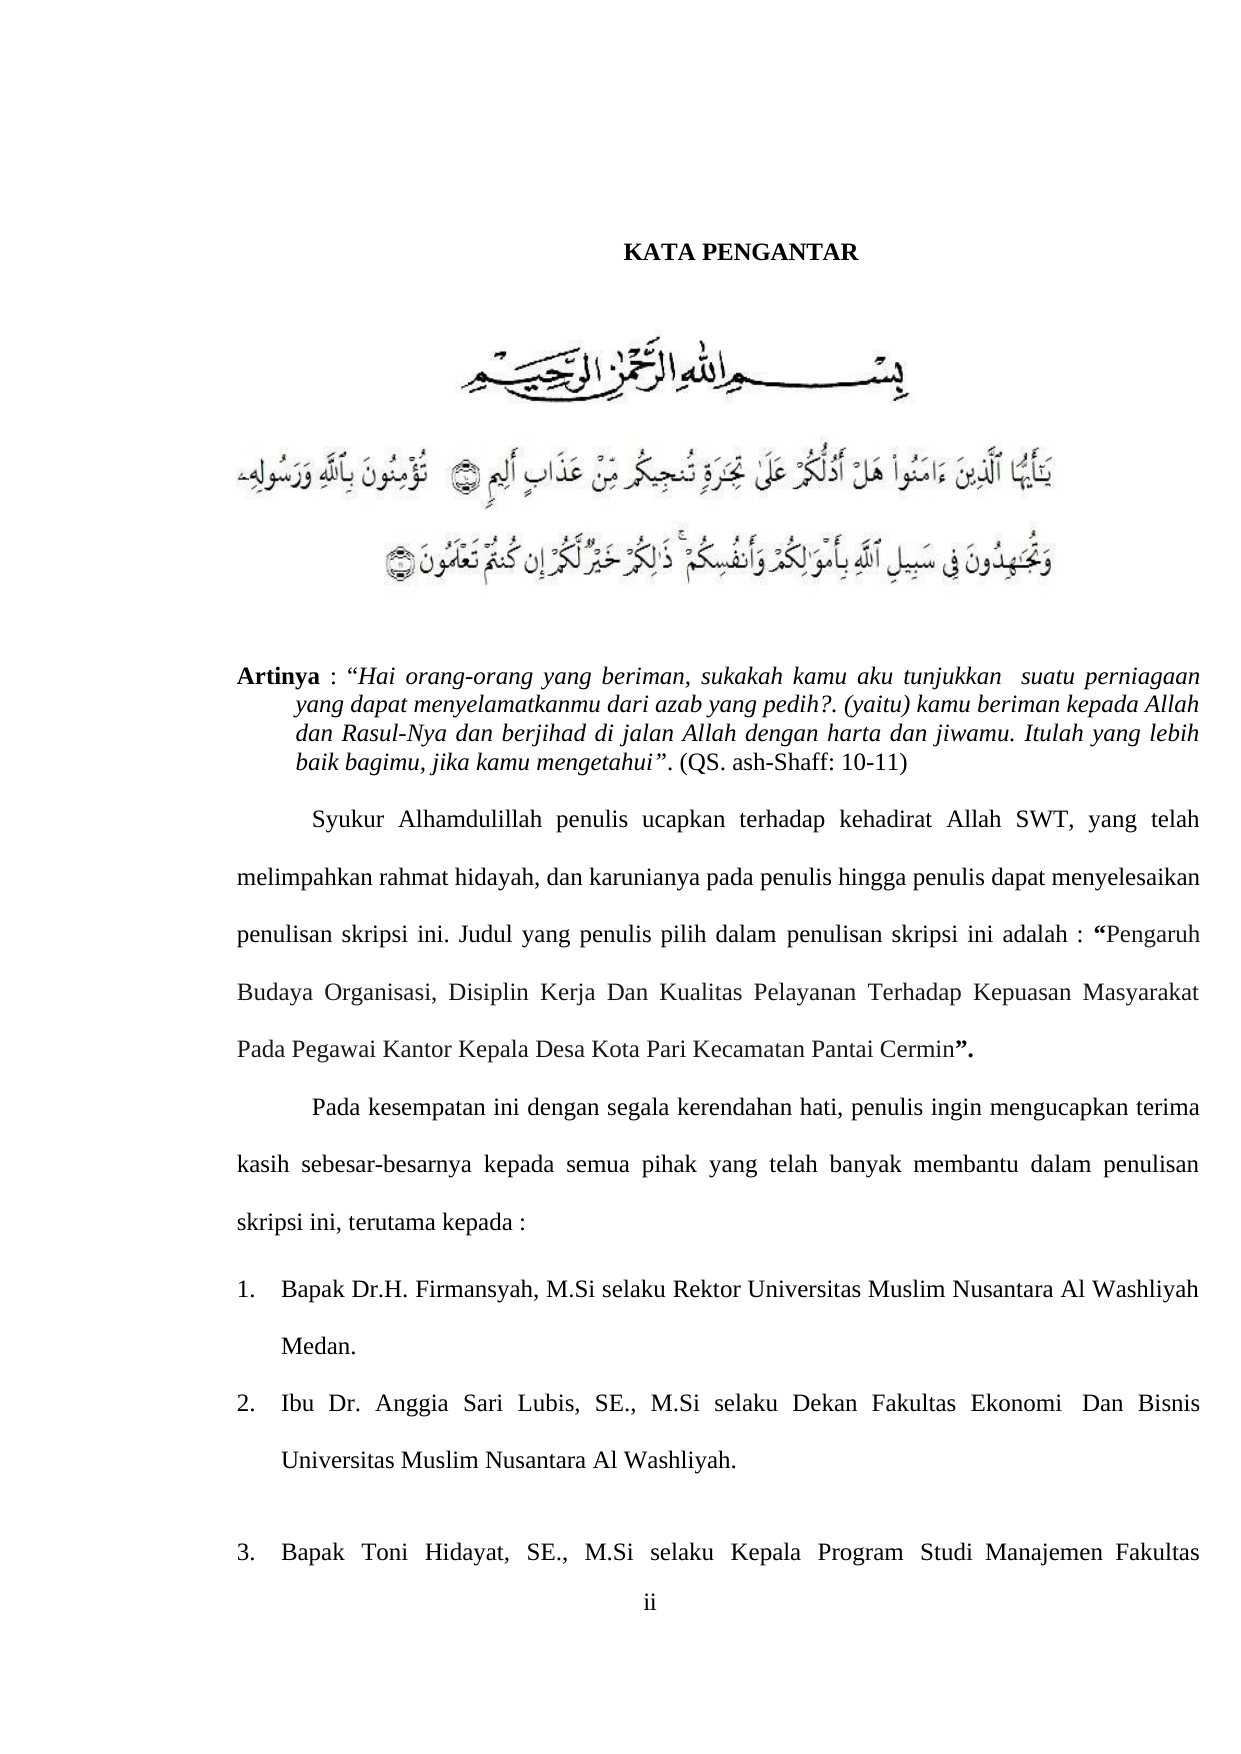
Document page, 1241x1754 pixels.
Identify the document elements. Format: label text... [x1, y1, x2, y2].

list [237, 1537, 1200, 1566]
picture [236, 329, 1064, 596]
list Ibu Dr. Anggia Sari Lubis, SE., M.Si selaku Dekan Fakultas Ekonomi Dan Bisnis Universitas Muslim Nusantara Al Washliyah. [237, 1388, 1200, 1474]
text Pada kesempatan ini dengan segala kerendahan hati, penulis ingin mengucapkan terima kasih sebesar-besarnya kepada semua pihak yang telah banyak membantu dalam penulisan skripsi ini, terutama kepada : [237, 1092, 1200, 1236]
subtitle KATA PENGANTAR [282, 237, 1200, 266]
text Artinya : “Hai orang-orang yang beriman, sukakah kamu aku tunjukkan suatu perniagaan yang dapat menyelamatkanmu dari azab yang pedih?. (yaitu) kamu beriman kepada Allah dan Rasul-Nya dan berjihad di jalan Allah dengan harta dan jiwamu. Itulah yang lebih baik bagimu, jika kamu mengetahui”. (QS. ash-Shaff: 10-11) [237, 661, 1200, 776]
list Bapak Dr.H. Firmansyah, M.Si selaku Rektor Universitas Muslim Nusantara Al Washliyah Medan. [237, 1274, 1200, 1360]
text Syukur Alhamdulillah penulis ucapkan terhadap kehadirat Allah SWT, yang telah melimpahkan rahmat hidayah, dan karunianya pada penulis hingga penulis dapat menyelesaikan penulisan skripsi ini. Judul yang penulis pilih dalam penulisan skripsi ini adalah : “Pengaruh Budaya Organisasi, Disiplin Kerja Dan Kualitas Pelayanan Terhadap Kepuasan Masyarakat Pada Pegawai Kantor Kepala Desa Kota Pari Kecamatan Pantai Cermin”. [237, 804, 1200, 1063]
